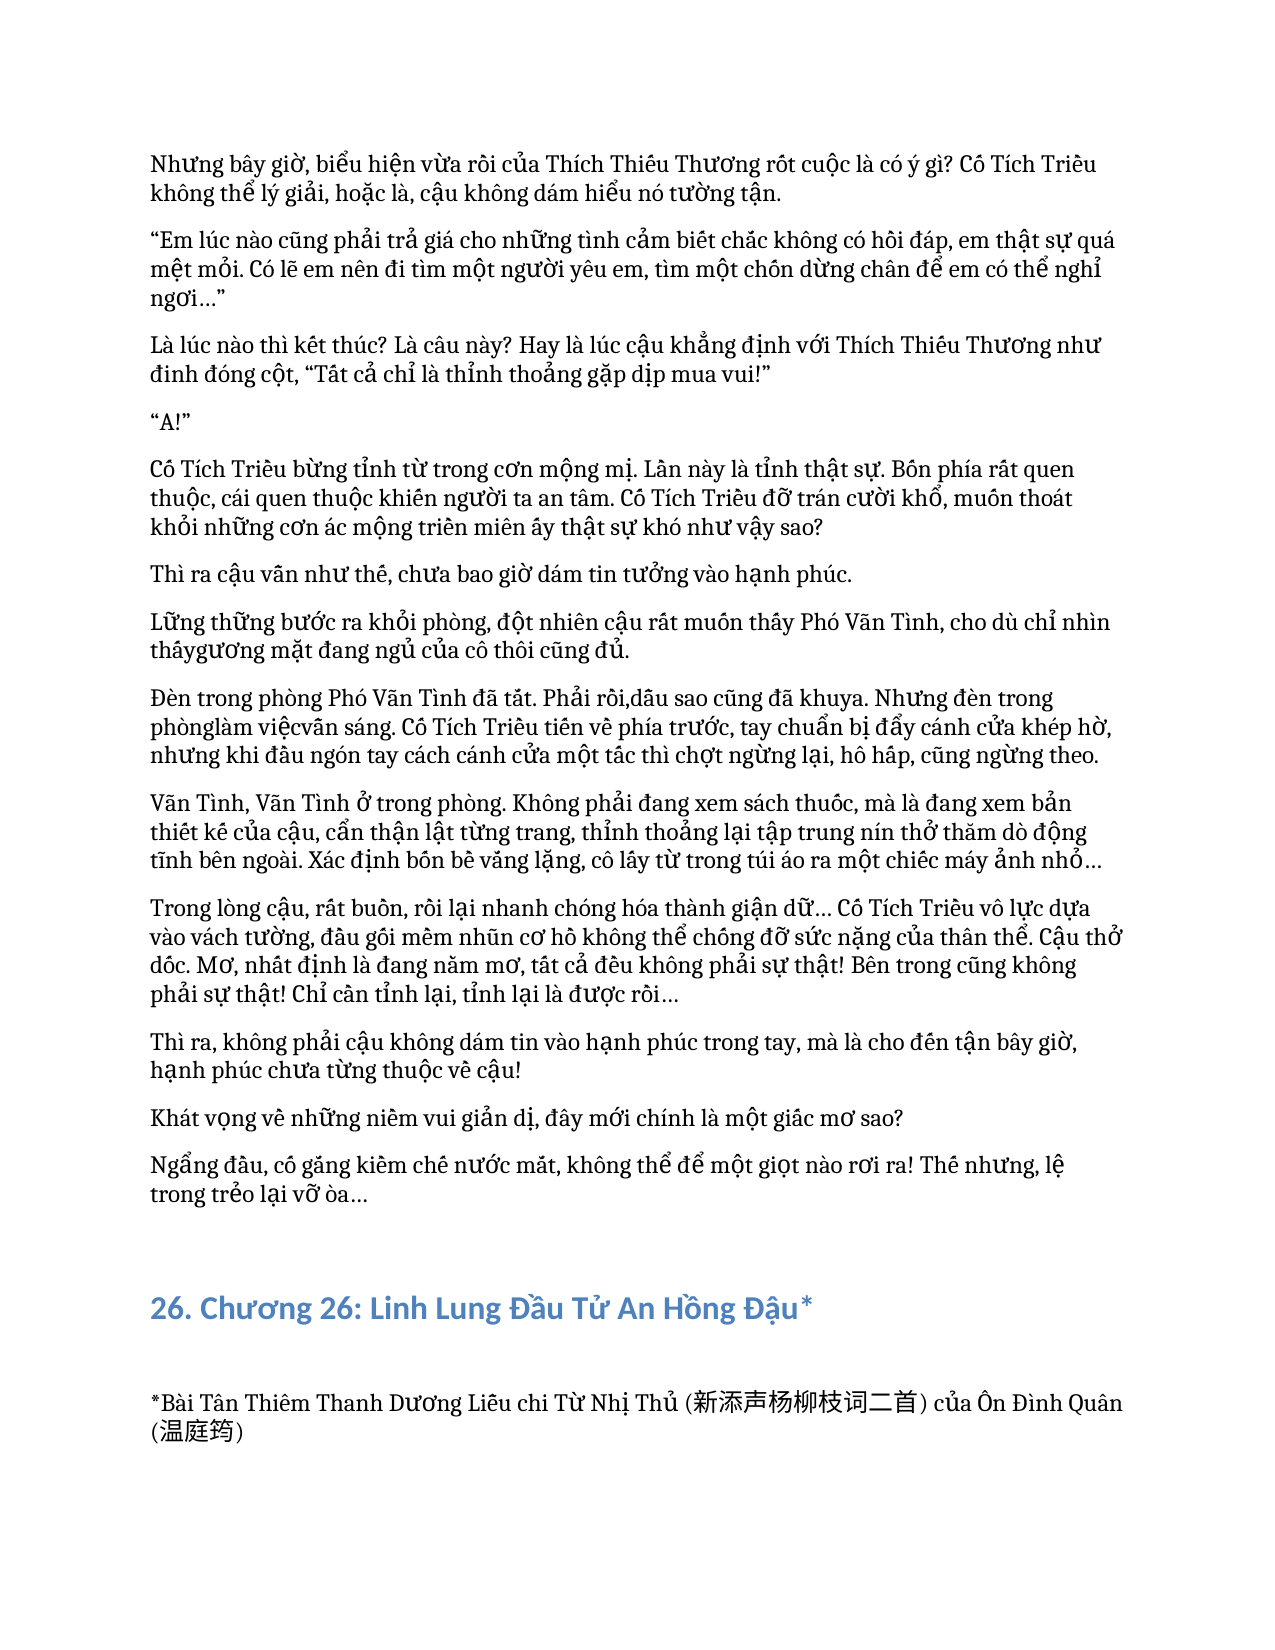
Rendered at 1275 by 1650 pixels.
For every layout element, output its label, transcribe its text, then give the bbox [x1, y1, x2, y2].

text Cố Tích Triều bừng tỉnh từ trong cơn mộng mị. Lần này là tỉnh thật sự. Bốn phía rất quen thuộc, cái quen thuộc khiến người ta an tâm. Cố Tích Triều đỡ trán cười khổ, muốn thoát khỏi những cơn ác mộng triền miên ấy thật sự khó như vậy sao? [150, 455, 1125, 541]
text Thì ra, không phải cậu không dám tin vào hạnh phúc trong tay, mà là cho đến tận bây giờ, hạnh phúc chưa từng thuộc về cậu! [150, 1027, 1125, 1085]
subtitle 26. Chương 26: Linh Lung Đầu Tử An Hồng Đậu* [150, 1287, 1125, 1328]
text “Em lúc nào cũng phải trả giá cho những tình cảm biết chắc không có hồi đáp, em thật sự quá mệt mỏi. Có lẽ em nên đi tìm một người yêu em, tìm một chốn dừng chân để em có thể nghỉ ngơi…” [150, 226, 1125, 312]
text Trong lòng cậu, rất buồn, rồi lại nhanh chóng hóa thành giận dữ… Cố Tích Triều vô lực dựa vào vách tường, đầu gối mềm nhũn cơ hồ không thể chống đỡ sức nặng của thân thể. Cậu thở dốc. Mơ, nhất định là đang nằm mơ, tất cả đều không phải sự thật! Bên trong cũng không phải sự thật! Chỉ cần tỉnh lại, tỉnh lại là được rồi… [150, 894, 1125, 1009]
text Là lúc nào thì kết thúc? Là câu này? Hay là lúc cậu khẳng định với Thích Thiếu Thương như đinh đóng cột, “Tất cả chỉ là thỉnh thoảng gặp dịp mua vui!” [150, 331, 1125, 389]
text “A!” [150, 407, 1125, 436]
text Khát vọng về những niềm vui giản dị, đây mới chính là một giấc mơ sao? [150, 1104, 1125, 1132]
text Lững thững bước ra khỏi phòng, đột nhiên cậu rất muốn thấy Phó Vãn Tình, cho dù chỉ nhìn thấygương mặt đang ngủ của cô thôi cũng đủ. [150, 607, 1125, 665]
text Vãn Tình, Vãn Tình ở trong phòng. Không phải đang xem sách thuốc, mà là đang xem bản thiết kế của cậu, cẩn thận lật từng trang, thỉnh thoảng lại tập trung nín thở thăm dò động tĩnh bên ngoài. Xác định bốn bề vắng lặng, cô lấy từ trong túi áo ra một chiếc máy ảnh nhỏ… [150, 789, 1125, 875]
text Nhưng bây giờ, biểu hiện vừa rồi của Thích Thiếu Thương rốt cuộc là có ý gì? Cố Tích Triều không thể lý giải, hoặc là, cậu không dám hiểu nó tường tận. [150, 150, 1125, 207]
text *Bài Tân Thiêm Thanh Dương Liễu chi Từ Nhị Thủ (新添声杨柳枝词二首) của Ôn Đình Quân (温庭筠) [150, 1332, 1125, 1447]
text Ngẩng đầu, cố gắng kiềm chế nước mắt, không thể để một giọt nào rơi ra! Thế nhưng, lệ trong trẻo lại vỡ òa… [150, 1151, 1125, 1266]
text Thì ra cậu vẫn như thế, chưa bao giờ dám tin tưởng vào hạnh phúc. [150, 560, 1125, 589]
text Đèn trong phòng Phó Vãn Tình đã tắt. Phải rồi,dẫu sao cũng đã khuya. Nhưng đèn trong phònglàm việcvẫn sáng. Cố Tích Triều tiến về phía trước, tay chuẩn bị đẩy cánh cửa khép hờ, nhưng khi đầu ngón tay cách cánh cửa một tấc thì chợt ngừng lại, hô hấp, cũng ngừng theo. [150, 684, 1125, 770]
